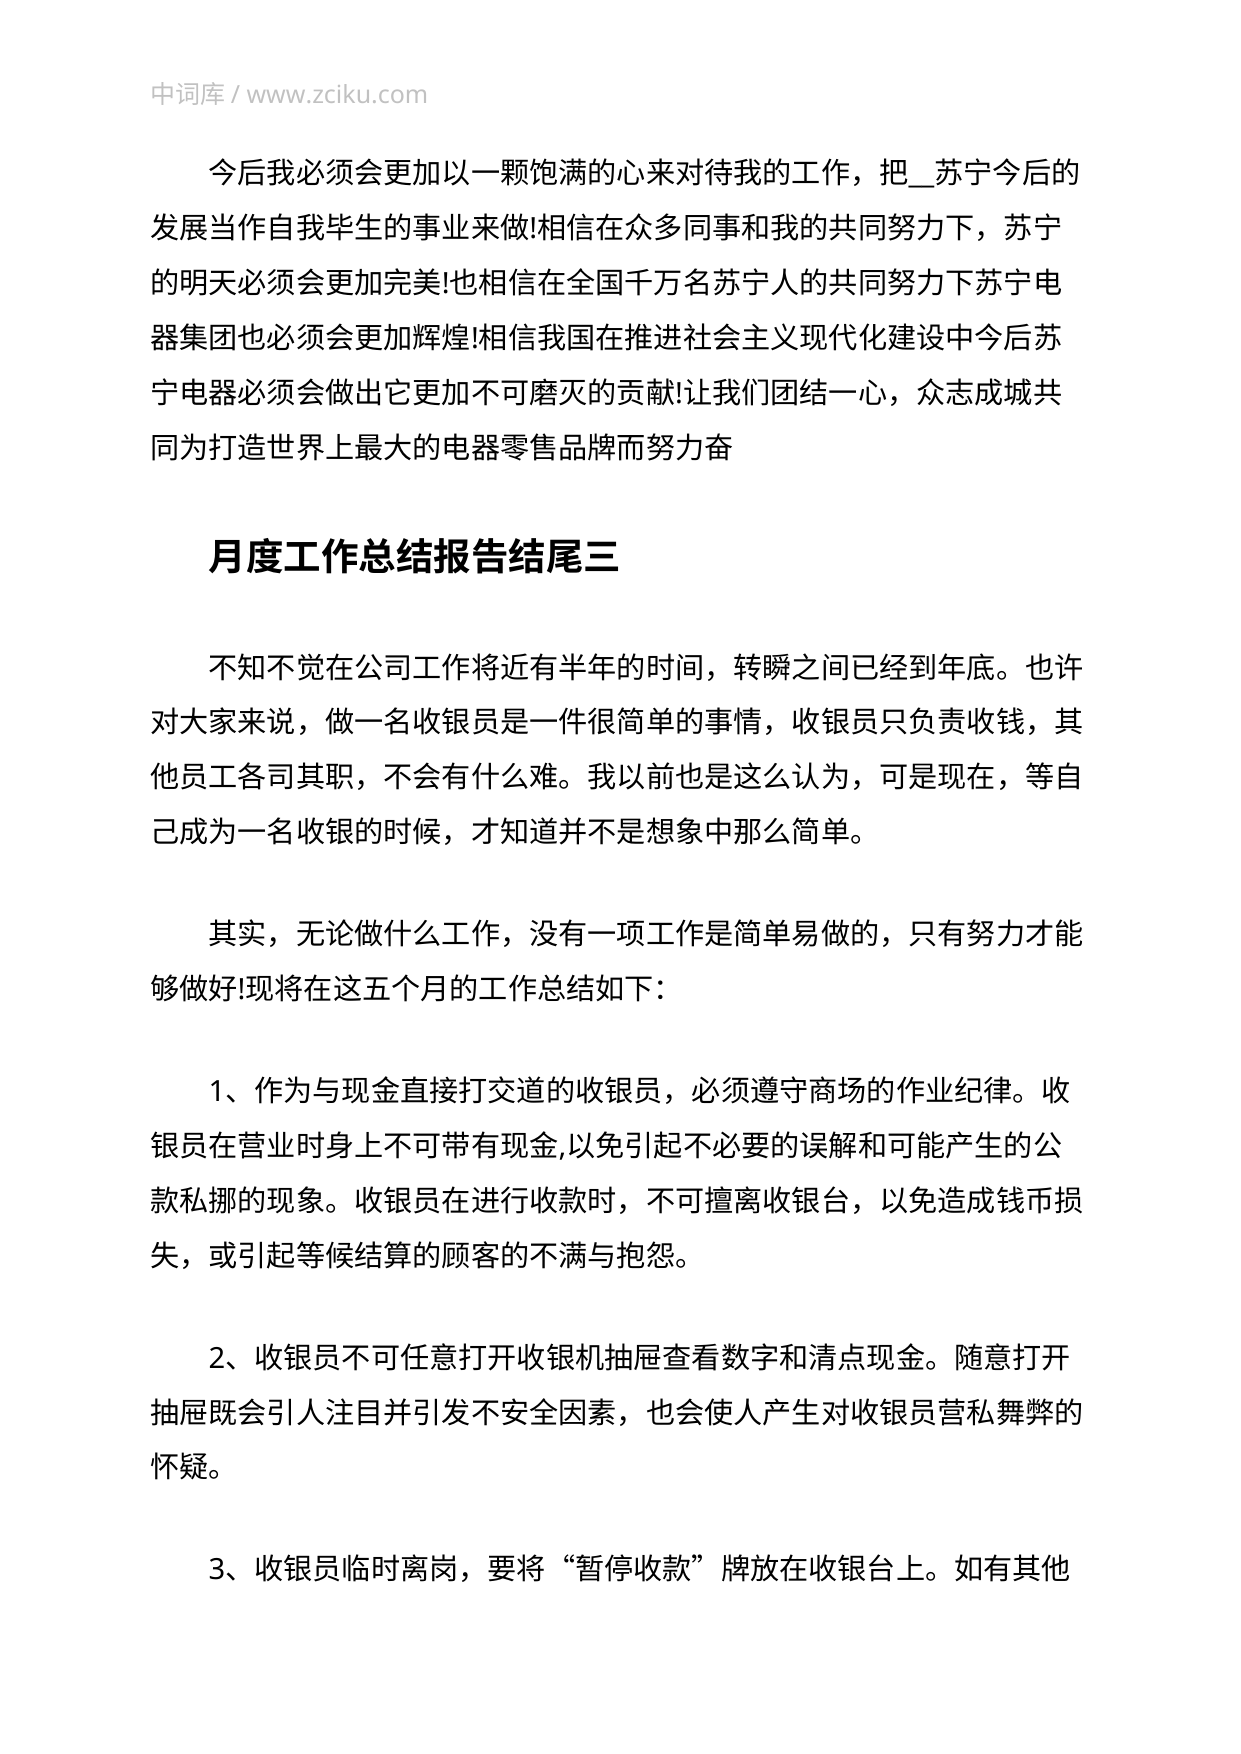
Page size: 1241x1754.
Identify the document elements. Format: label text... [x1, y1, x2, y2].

text 不知不觉在公司工作将近有半年的时间，转瞬之间已经到年底。也许对大家来说，做一名收银员是一件很简单的事情，收银员只负责收钱，其他员工各司其职，不会有什么难。我以前也是这么认为，可是现在，等自己成为一名收银的时候，才知道并不是想象中那么简单。 [150, 644, 1090, 851]
text 今后我必须会更加以一颗饱满的心来对待我的工作，把__苏宁今后的发展当作自我毕生的事业来做!相信在众多同事和我的共同努力下，苏宁的明天必须会更加完美!也相信在全国千万名苏宁人的共同努力下苏宁电器集团也必须会更加辉煌!相信我国在推进社会主义现代化建设中今后苏宁电器必须会做出它更加不可磨灭的贡献!让我们团结一心，众志成城共同为打造世界上最大的电器零售品牌而努力奋 [150, 150, 1090, 467]
text 1、作为与现金直接打交道的收银员，必须遵守商场的作业纪律。收银员在营业时身上不可带有现金,以免引起不必要的误解和可能产生的公款私挪的现象。收银员在进行收款时，不可擅离收银台，以免造成钱币损失，或引起等候结算的顾客的不满与抱怨。 [150, 1067, 1090, 1275]
text 其实，无论做什么工作，没有一项工作是简单易做的，只有努力才能够做好!现将在这五个月的工作总结如下： [150, 911, 1090, 1008]
text 2、收银员不可任意打开收银机抽屉查看数字和清点现金。随意打开抽屉既会引人注目并引发不安全因素，也会使人产生对收银员营私舞弊的怀疑。 [150, 1334, 1090, 1486]
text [150, 1546, 1090, 1588]
text 月度工作总结报告结尾三 [150, 527, 1090, 581]
